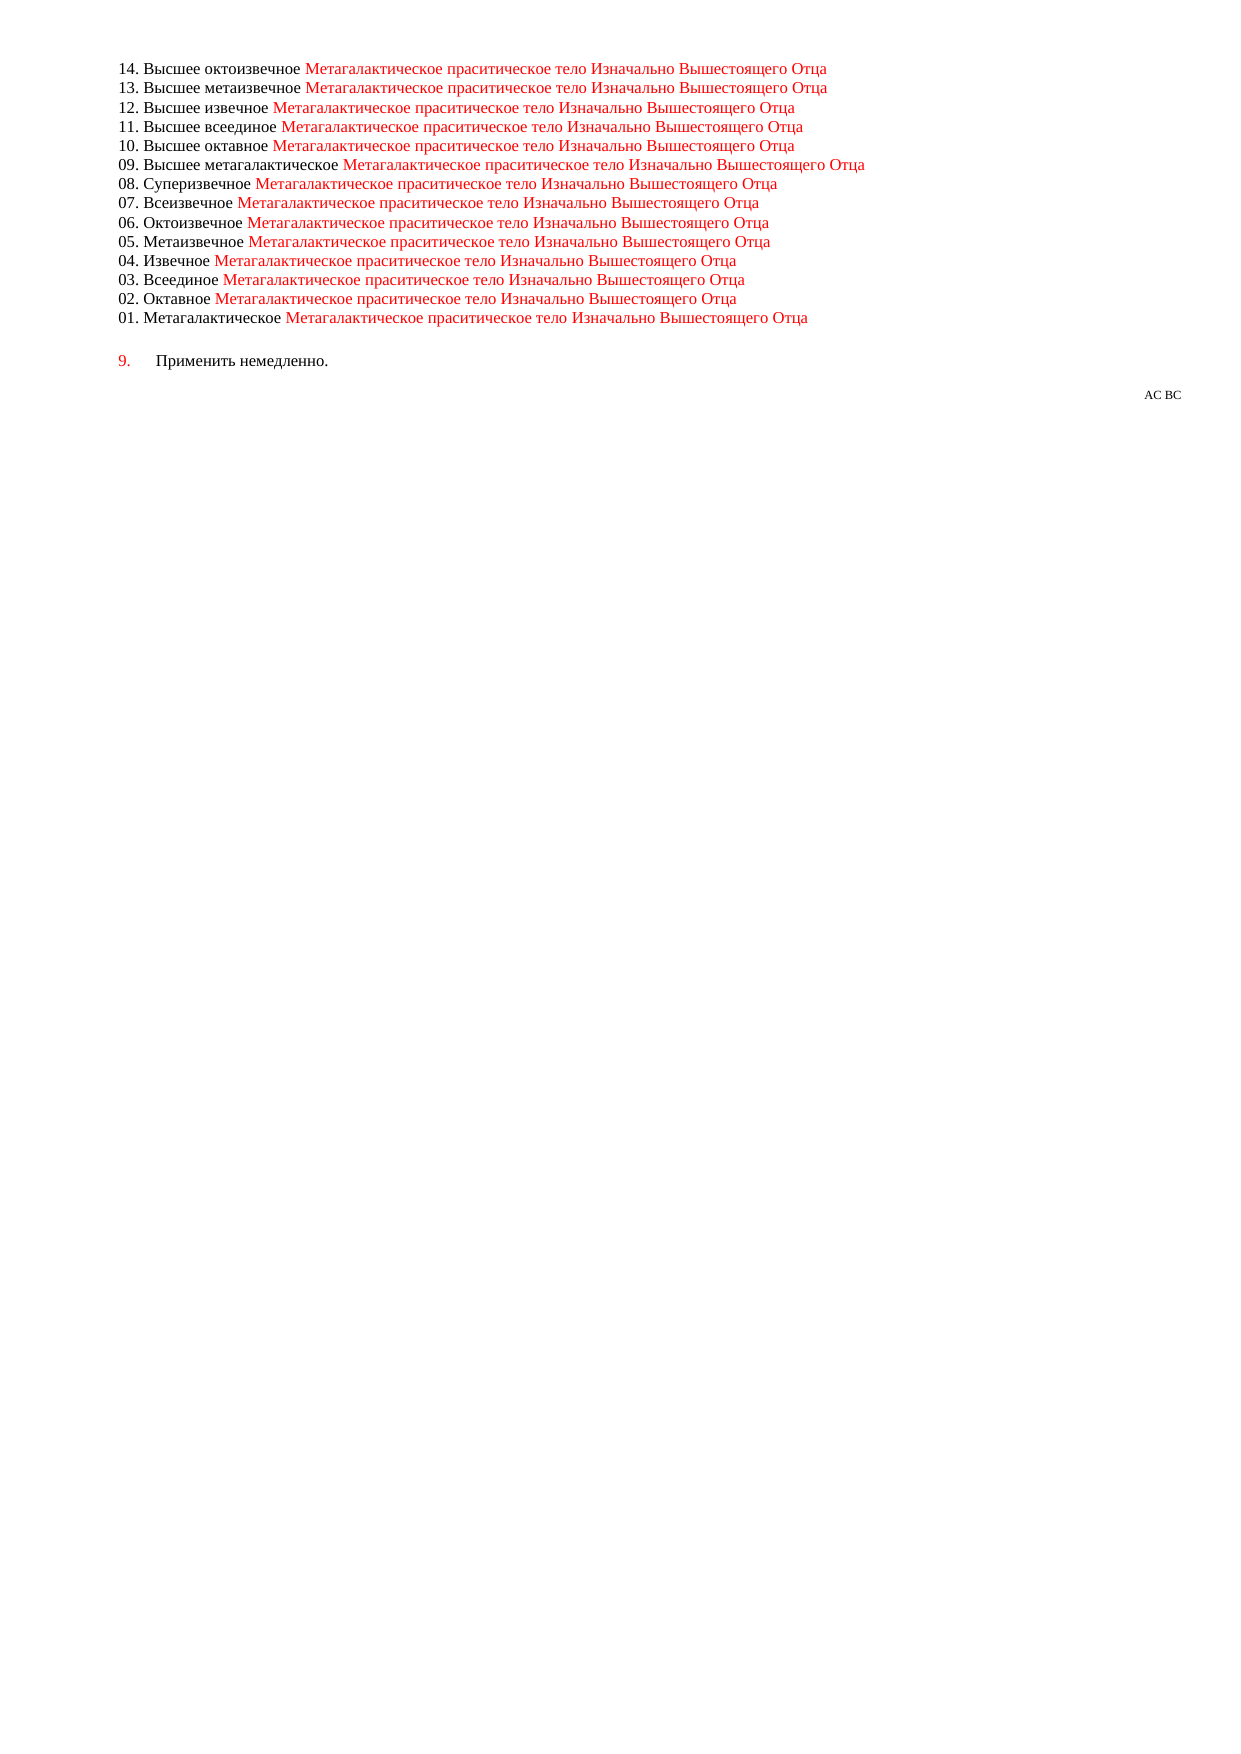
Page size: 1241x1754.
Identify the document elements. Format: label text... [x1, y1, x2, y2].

text АС ВС [118, 388, 1181, 402]
text 05. Метаизвечное Метагалактическое праситическое тело Изначально Вышестоящего Отца [118, 232, 1181, 251]
text 01. Метагалактическое Метагалактическое праситическое тело Изначально Вышестоящего Отца [118, 308, 1181, 327]
text 14. Высшее октоизвечное Метагалактическое праситическое тело Изначально Вышестоящего Отца [118, 59, 1181, 78]
list Применить немедленно. [118, 351, 1181, 370]
text 10. Высшее октавное Метагалактическое праситическое тело Изначально Вышестоящего Отца [118, 136, 1181, 155]
text 02. Октавное Метагалактическое праситическое тело Изначально Вышестоящего Отца [118, 289, 1181, 308]
text 12. Высшее извечное Метагалактическое праситическое тело Изначально Вышестоящего Отца [118, 97, 1181, 117]
text 11. Высшее всеединое Метагалактическое праситическое тело Изначально Вышестоящего Отца [118, 117, 1181, 136]
text 09. Высшее метагалактическое Метагалактическое праситическое тело Изначально Вышестоящего Отца [118, 155, 1181, 174]
text 06. Октоизвечное Метагалактическое праситическое тело Изначально Вышестоящего Отца [118, 212, 1181, 232]
text 13. Высшее метаизвечное Метагалактическое праситическое тело Изначально Вышестоящего Отца [118, 78, 1181, 97]
text 04. Извечное Метагалактическое праситическое тело Изначально Вышестоящего Отца [118, 251, 1181, 270]
text 03. Всеединое Метагалактическое праситическое тело Изначально Вышестоящего Отца [118, 270, 1181, 289]
text 07. Всеизвечное Метагалактическое праситическое тело Изначально Вышестоящего Отца [118, 193, 1181, 212]
text 08. Суперизвечное Метагалактическое праситическое тело Изначально Вышестоящего Отца [118, 174, 1181, 193]
